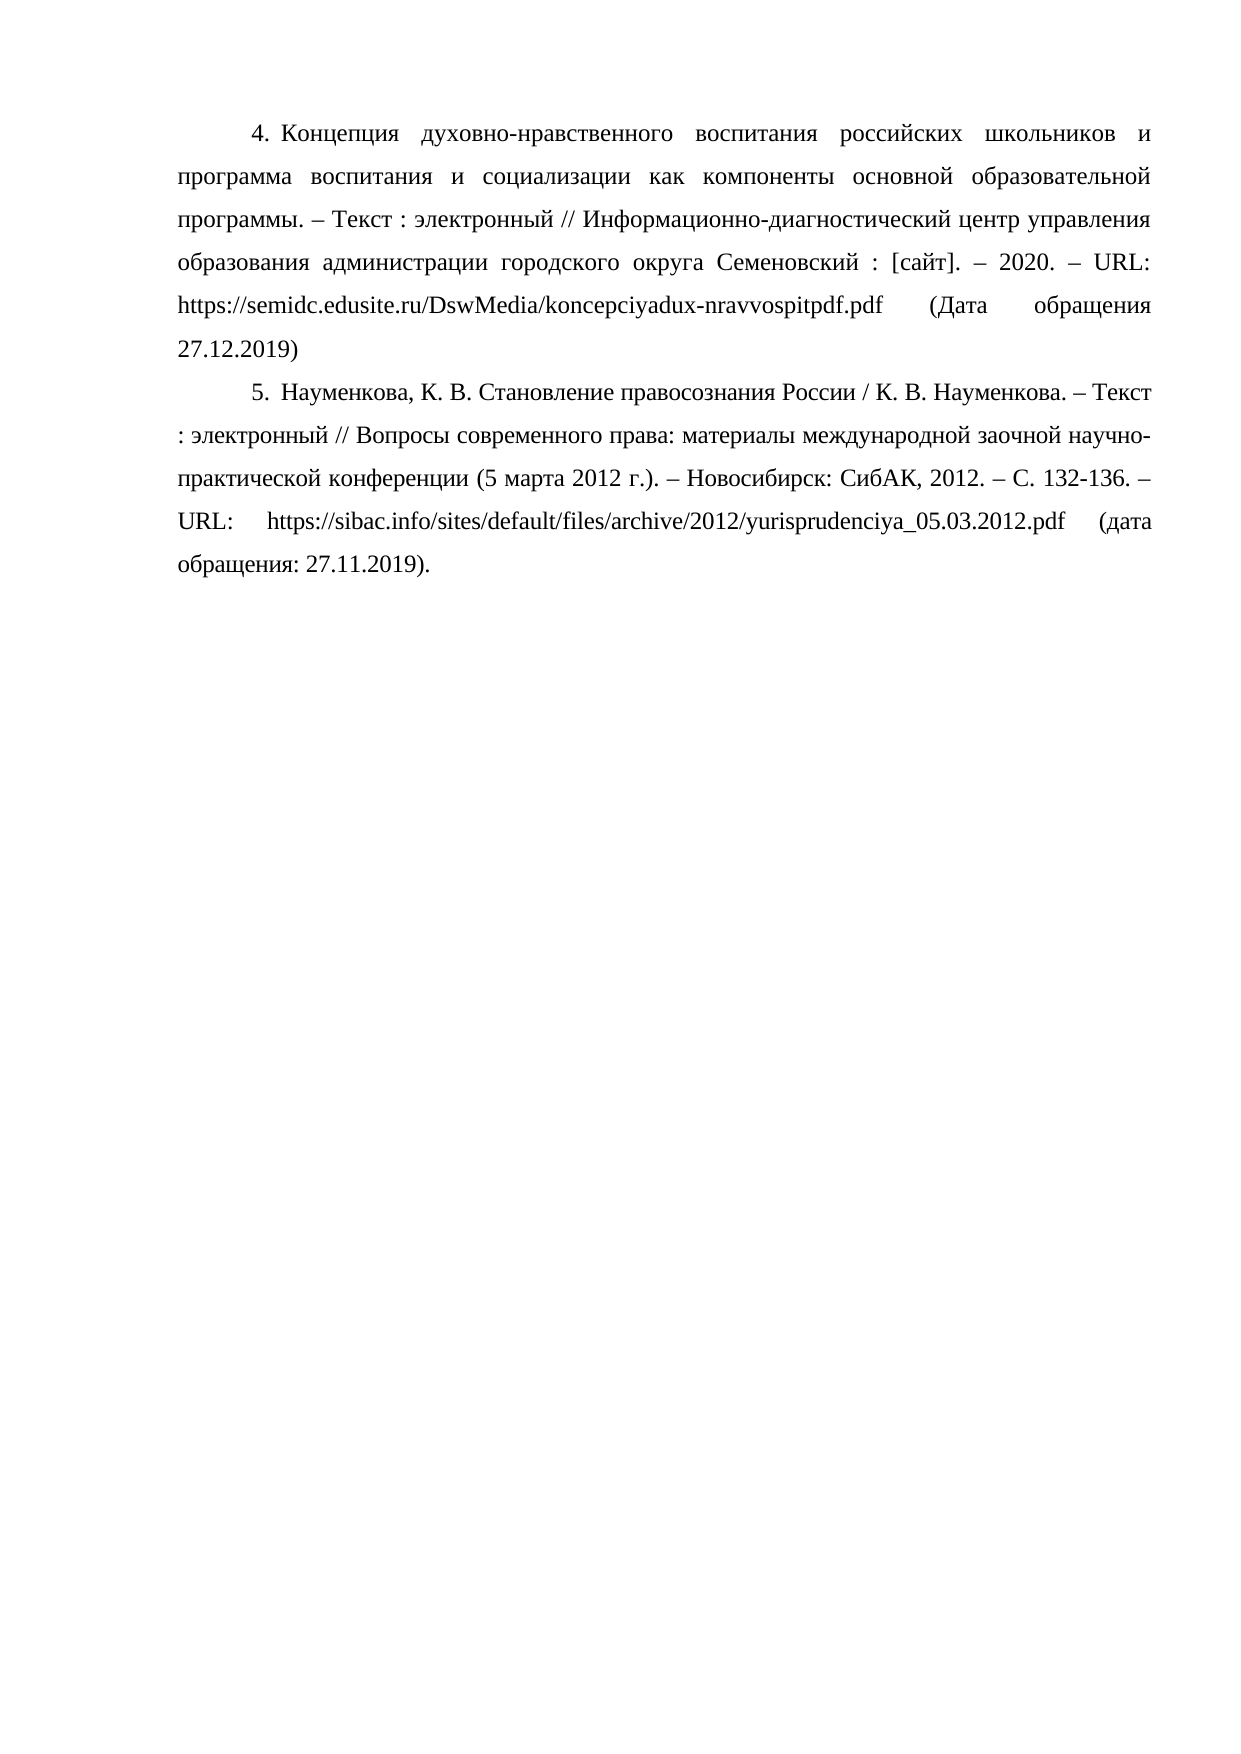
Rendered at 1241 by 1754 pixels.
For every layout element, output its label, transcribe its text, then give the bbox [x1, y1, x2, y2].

text 4. Концепция духовно-нравственного воспитания российских школьников и программа воспитания и социализации как компоненты основной образовательной программы. – Текст : электронный // Информационно-диагностический центр управления образования администрации городского округа Семеновский : [сайт]. – 2020. – URL: https://semidc.edusite.ru/DswMedia/koncepciyadux-nravvospitpdf.pdf (Дата обращения 27.12.2019) [177, 118, 1152, 362]
text 5. Науменкова, К. В. Становление правосознания России / К. В. Науменкова. – Текст : электронный // Вопросы современного права: материалы международной заочной научно-практической конференции (5 марта 2012 г.). – Новосибирск: СибАК, 2012. – С. 132-136. – URL: https://sibac.info/sites/default/files/archive/2012/yurisprudenciya_05.03.2012.pdf (дата обращения: 27.11.2019). [177, 377, 1152, 578]
